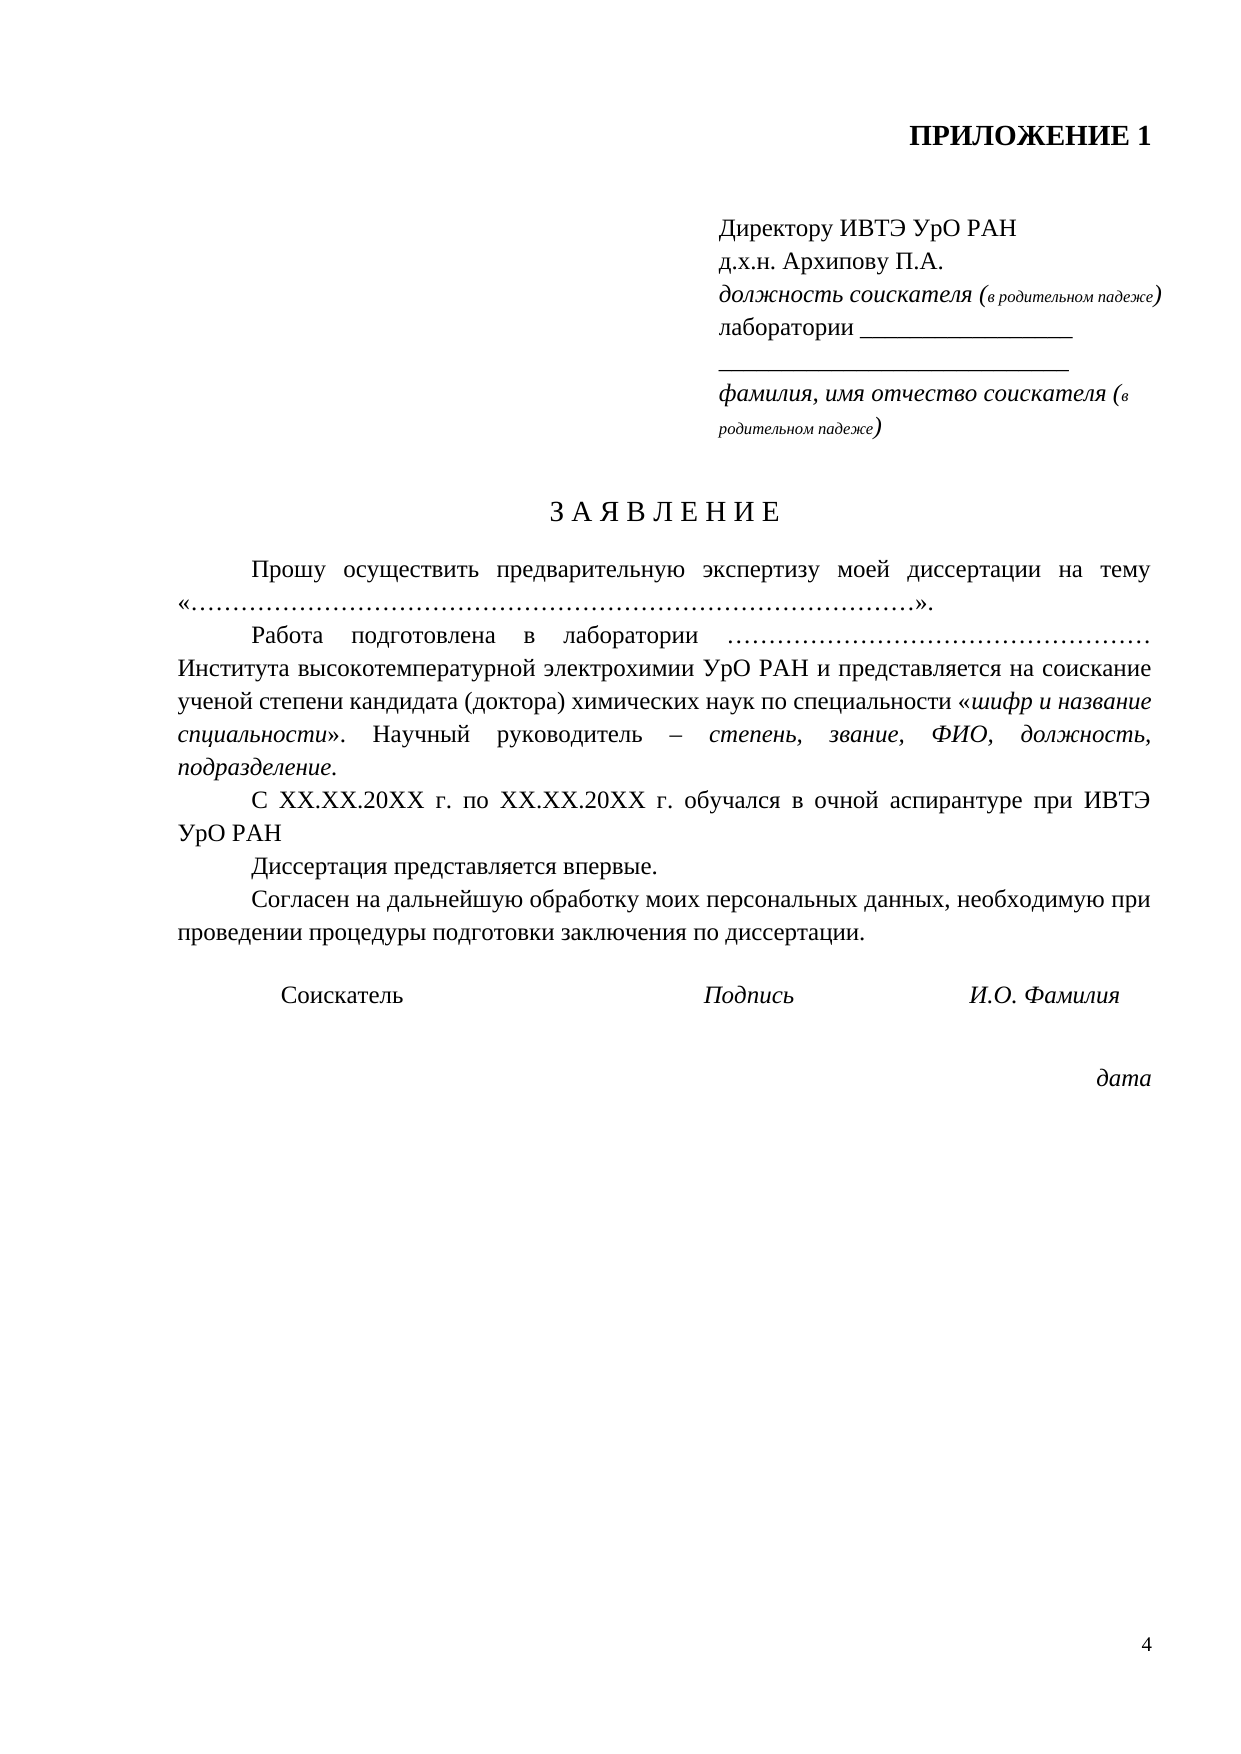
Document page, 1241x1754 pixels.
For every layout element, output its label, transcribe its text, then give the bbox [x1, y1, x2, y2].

text Прошу осуществить предварительную экспертизу моей диссертации на тему «……………………………………………………………………………». [177, 554, 1152, 616]
text З А Я В Л Е Н И Е [177, 494, 1152, 528]
text Диссертация представляется впервые. [177, 851, 1152, 880]
text Согласен на дальнейшую обработку моих персональных данных, необходимую при проведении процедуры подготовки заключения по диссертации. [177, 884, 1152, 946]
text Соискатель Подпись И.О. Фамилия [177, 981, 1152, 1009]
text ПРИЛОЖЕНИЕ 1 [177, 118, 1152, 152]
text Работа подготовлена в лаборатории …………………………………………… Института высокотемпературной электрохимии УрО РАН и представляется на соискание ученой степени кандидата (доктора) химических наук по специальности «шифр и название спциальности». Научный руководитель – степень, звание, ФИО, должность, подразделение. [177, 620, 1152, 781]
text дата [177, 1063, 1152, 1092]
text С ХХ.ХХ.20ХХ г. по ХХ.ХХ.20ХХ г. обучался в очной аспирантуре при ИВТЭ УрО РАН [177, 785, 1152, 847]
